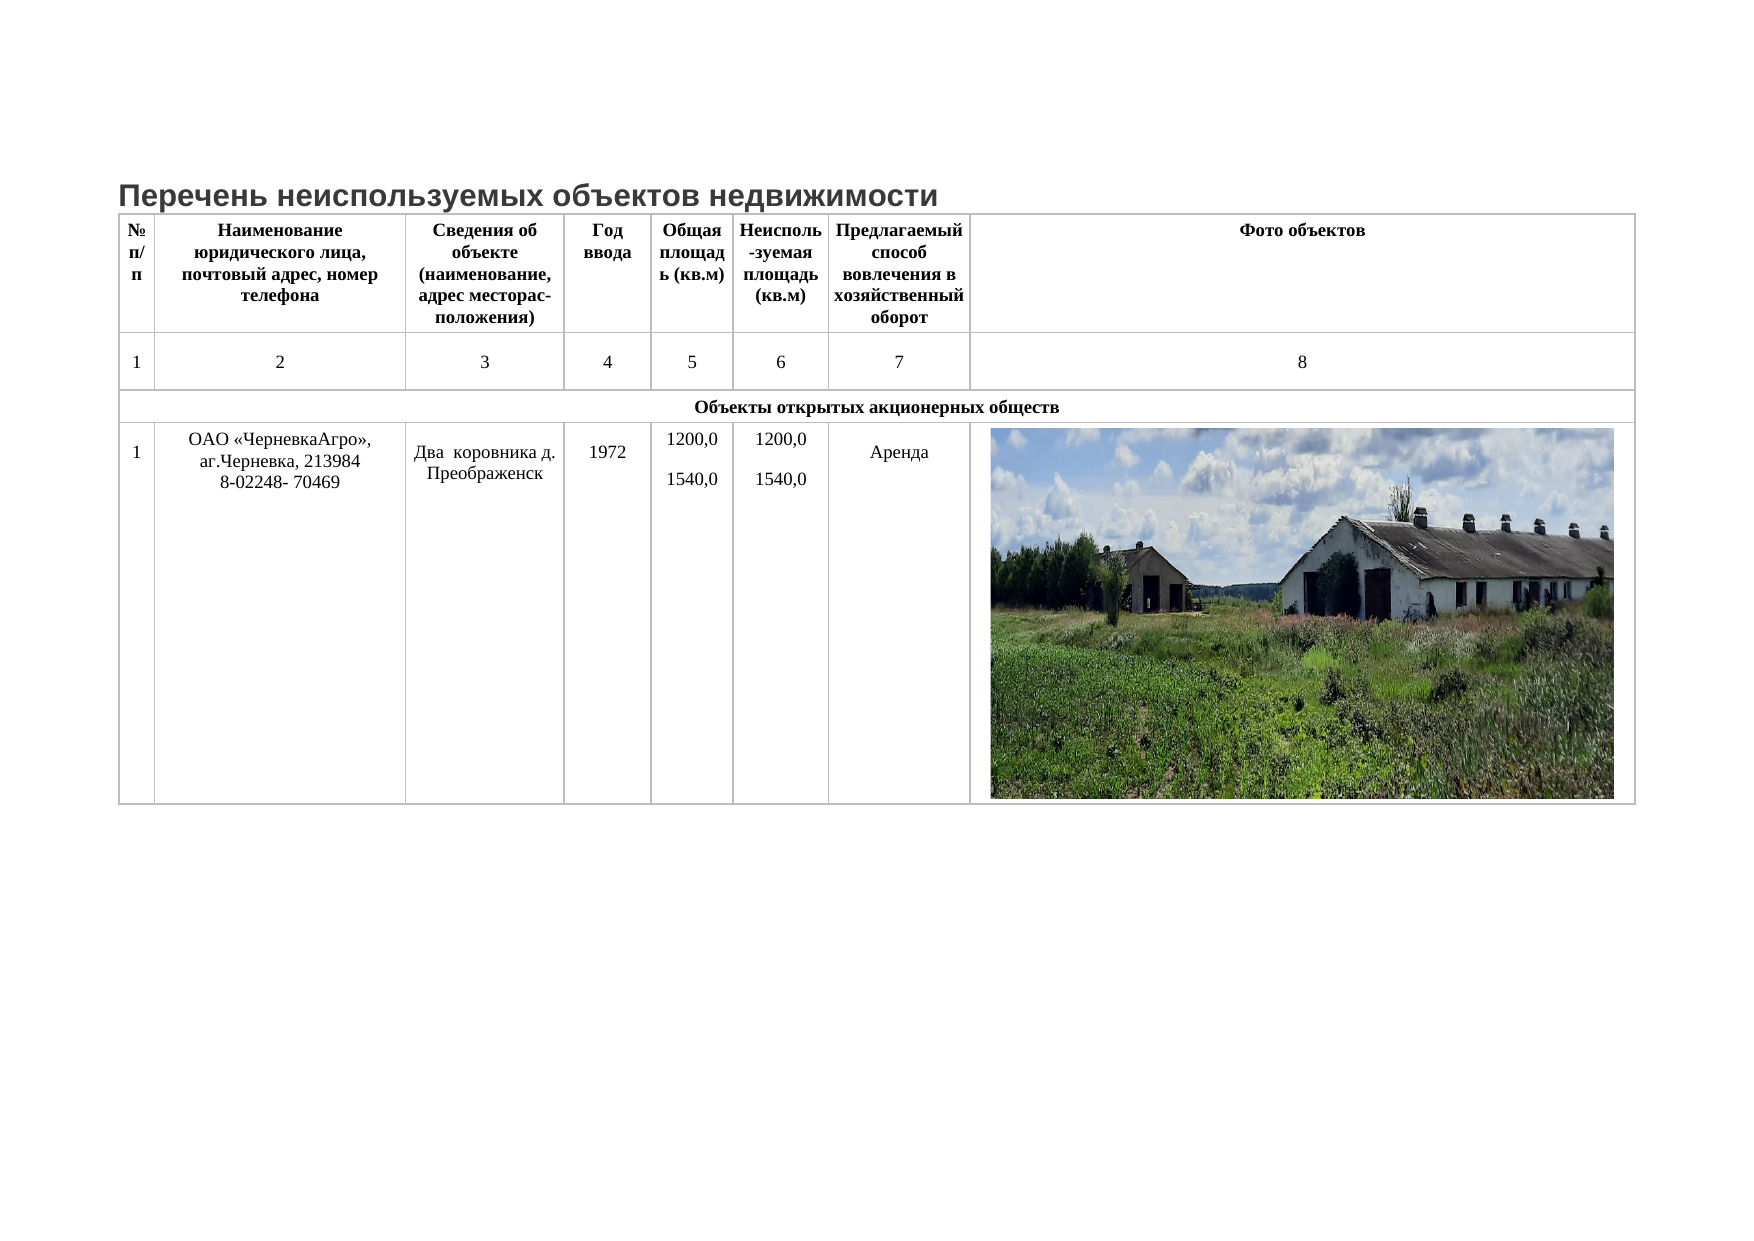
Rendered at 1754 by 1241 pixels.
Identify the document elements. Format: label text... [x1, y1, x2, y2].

table_cell Объекты открытых акционерных обществ [120, 391, 1634, 422]
table_cell 2 [155, 333, 405, 389]
table_header Сведения об объекте (наименование, адрес месторас-положения) [406, 215, 563, 332]
table_header Год ввода [565, 215, 650, 332]
table_header Наименование юридического лица, почтовый адрес, номер телефона [155, 215, 405, 332]
table_header Предлагаемый способ вовлечения в хозяйственный оборот [829, 215, 969, 332]
table_header Фото объектов [971, 215, 1634, 332]
table_cell 1200,0 1540,0 [734, 423, 828, 803]
table_header Общая площадь (кв.м) [652, 215, 732, 332]
table_cell 6 [734, 333, 828, 389]
table_cell [971, 423, 1634, 803]
table_cell 1972 [565, 423, 650, 803]
table_cell 5 [652, 333, 732, 389]
table_cell 4 [565, 333, 650, 389]
table_cell Аренда [829, 423, 969, 803]
table_cell ОАО «ЧерневкаАгро», аг.Черневка, 213984 8-02248- 70469 [155, 423, 405, 803]
picture [990, 428, 1614, 799]
table_cell 7 [829, 333, 969, 389]
table_cell Два коровника д. Преображенск [406, 423, 563, 803]
table_cell 1 [120, 333, 154, 389]
table_cell 3 [406, 333, 563, 389]
table_cell 1 [120, 423, 154, 803]
text Перечень неиспользуемых объектов недвижимости [118, 177, 1636, 213]
table_header № п/п [120, 215, 154, 332]
table_header Неисполь-зуемая площадь (кв.м) [734, 215, 828, 332]
table_cell 1200,0 1540,0 [652, 423, 732, 803]
table_cell 8 [971, 333, 1634, 389]
